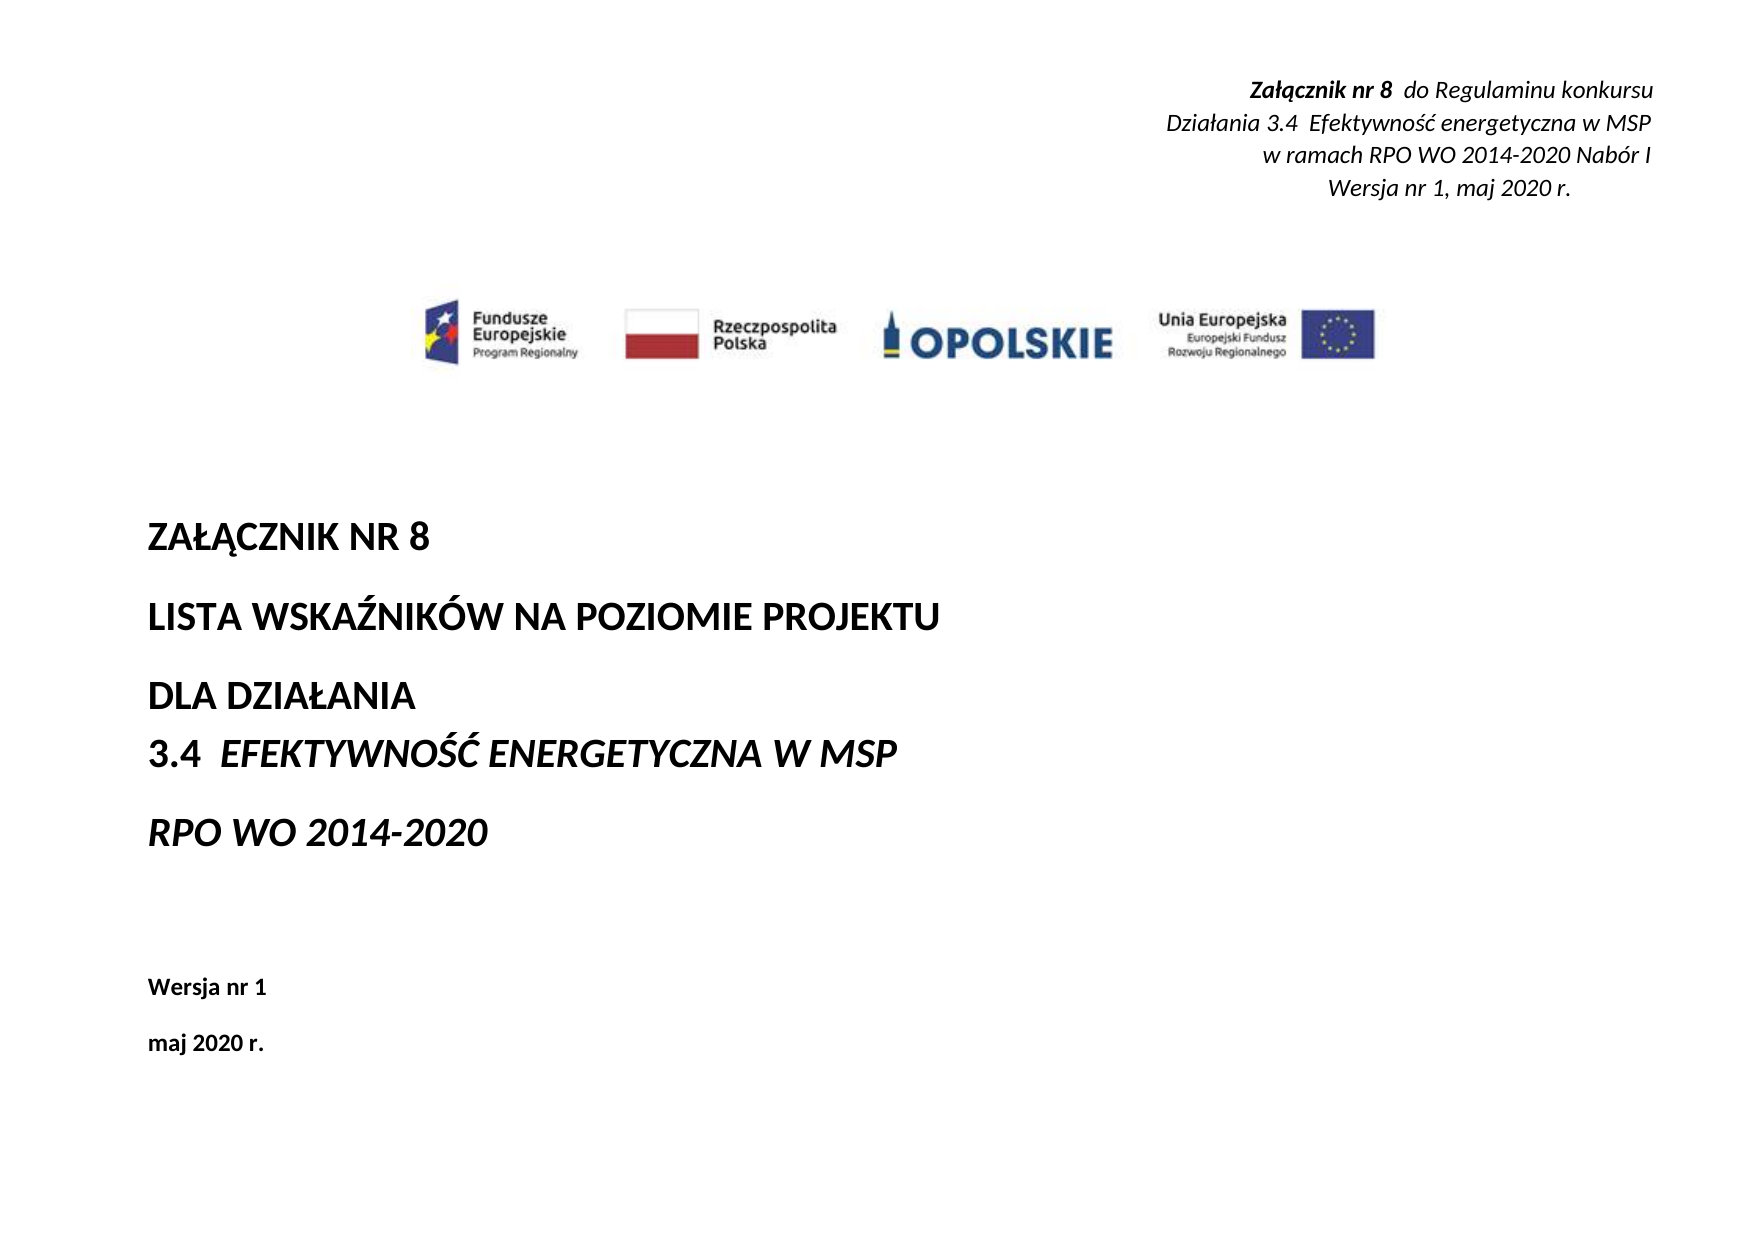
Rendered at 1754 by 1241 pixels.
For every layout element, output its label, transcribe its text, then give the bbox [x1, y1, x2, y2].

text Wersja nr 1 [148, 971, 1654, 1001]
picture [411, 284, 1391, 381]
text maj 2020 r. [148, 1027, 1654, 1057]
text RPO WO 2014-2020 [148, 806, 1654, 857]
text LISTA WSKAŹNIKÓW NA POZIOMIE PROJEKTU [148, 589, 1654, 640]
text DLA DZIAŁANIA 3.4 EFEKTYWNOŚĆ ENERGETYCZNA W MSP [148, 669, 1654, 778]
text ZAŁĄCZNIK NR 8 [148, 510, 1654, 561]
